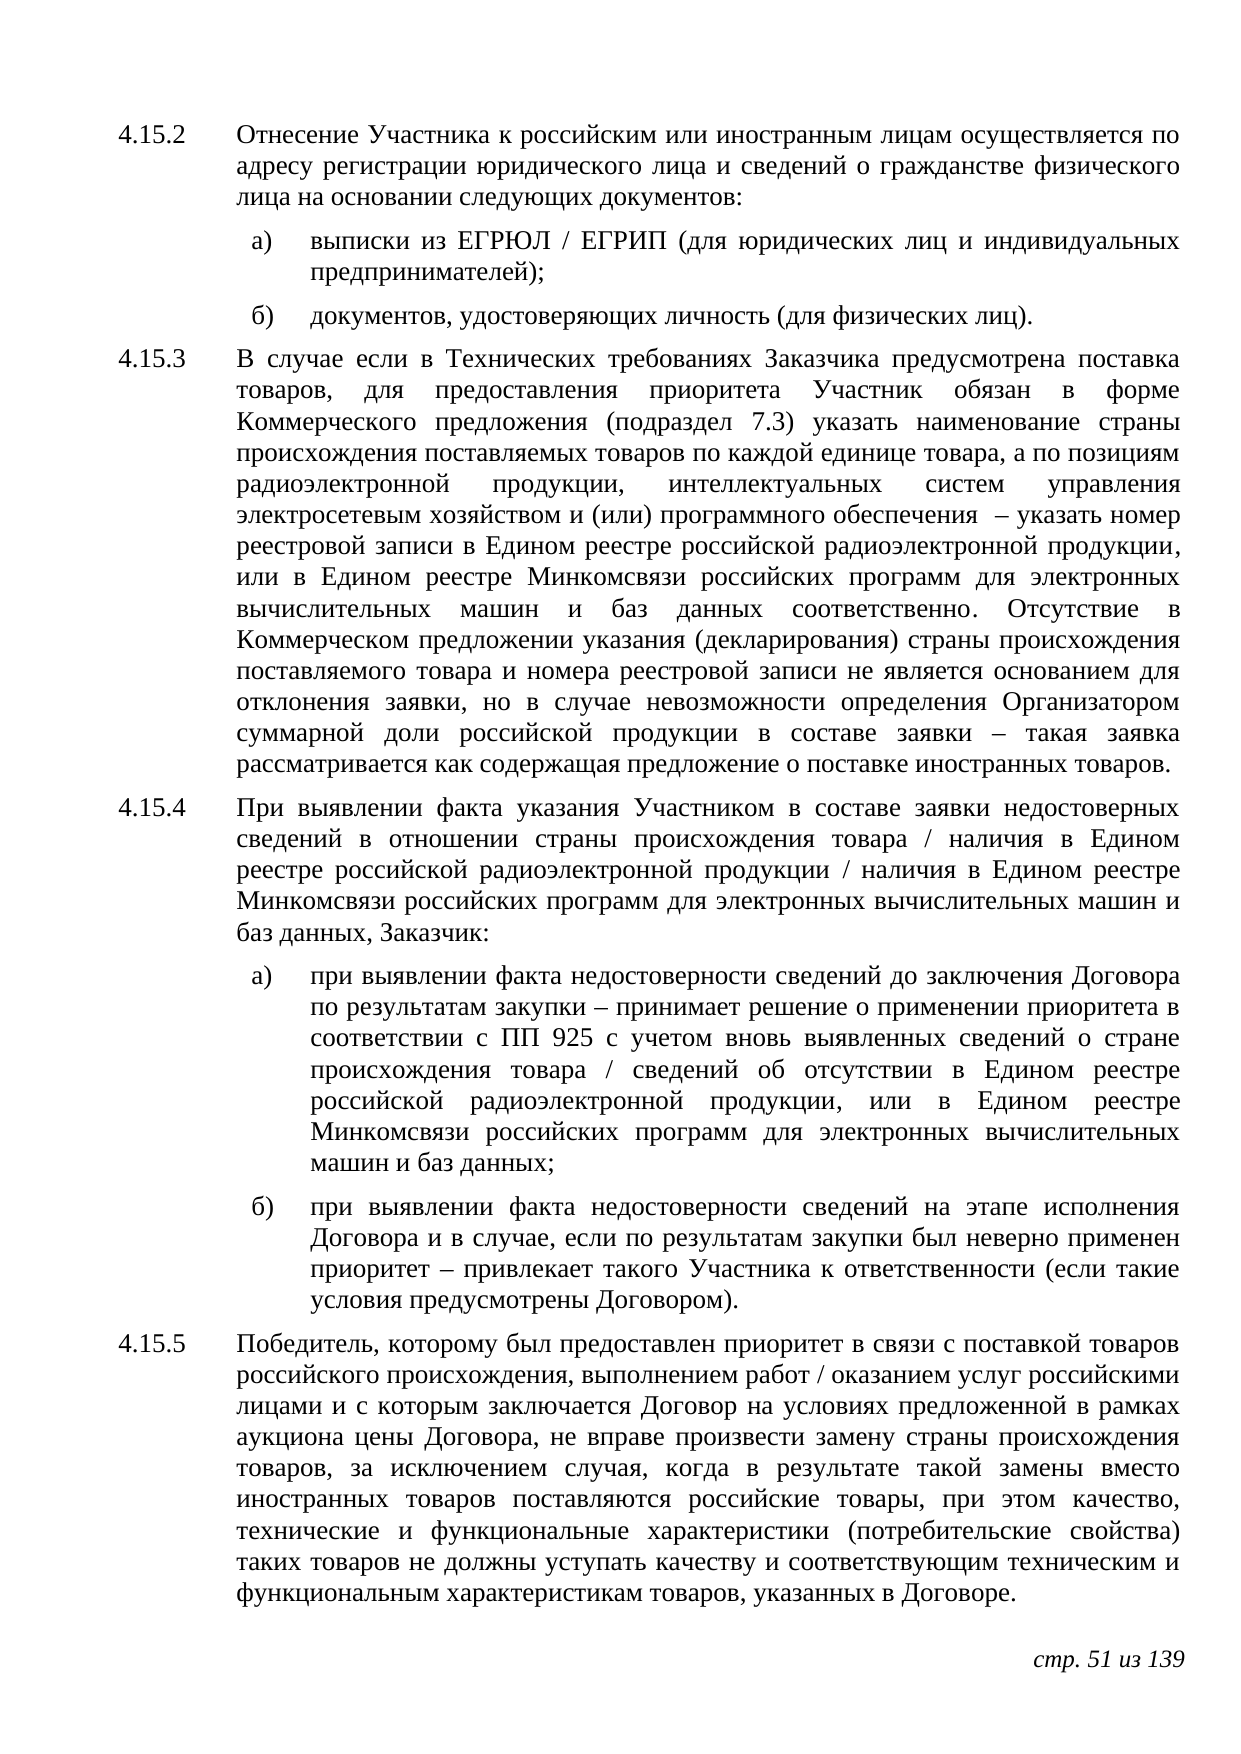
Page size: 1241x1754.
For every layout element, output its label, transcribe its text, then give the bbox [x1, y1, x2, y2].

text документов, удостоверяющих личность (для физических лиц). [251, 299, 1181, 330]
text При выявлении факта указания Участником в составе заявки недостоверных сведений в отношении страны происхождения товара / наличия в Едином реестре российской радиоэлектронной продукции / наличия в Едином реестре Минкомсвязи российских программ для электронных вычислительных машин и баз данных, Заказчик: [118, 791, 1181, 947]
text при выявлении факта недостоверности сведений на этапе исполнения Договора и в случае, если по результатам закупки был неверно применен приоритет – привлекает такого Участника к ответственности (если такие условия предусмотрены Договором). [251, 1190, 1181, 1314]
text выписки из ЕГРЮЛ / ЕГРИП (для юридических лиц и индивидуальных предпринимателей); [251, 224, 1181, 286]
text Победитель, которому был предоставлен приоритет в связи с поставкой товаров российского происхождения, выполнением работ / оказанием услуг российскими лицами и с которым заключается Договор на условиях предложенной в рамках аукциона цены Договора, не вправе произвести замену страны происхождения товаров, за исключением случая, когда в результате такой замены вместо иностранных товаров поставляются российские товары, при этом качество, технические и функциональные характеристики (потребительские свойства) таких товаров не должны уступать качеству и соответствующим техническим и функциональным характеристикам товаров, указанных в Договоре. [118, 1327, 1181, 1607]
text В случае если в Технических требованиях Заказчика предусмотрена поставка товаров, для предоставления приоритета Участник обязан в форме Коммерческого предложения (подраздел 7.3) указать наименование страны происхождения поставляемых товаров по каждой единице товара, а по позициям радиоэлектронной продукции, интеллектуальных систем управления электросетевым хозяйством и (или) программного обеспечения – указать номер реестровой записи в Едином реестре российской радиоэлектронной продукции, или в Едином реестре Минкомсвязи российских программ для электронных вычислительных машин и баз данных соответственно. Отсутствие в Коммерческом предложении указания (декларирования) страны происхождения поставляемого товара и номера реестровой записи не является основанием для отклонения заявки, но в случае невозможности определения Организатором суммарной доли российской продукции в составе заявки – такая заявка рассматривается как содержащая предложение о поставке иностранных товаров. [118, 342, 1181, 778]
text Отнесение Участника к российским или иностранным лицам осуществляется по адресу регистрации юридического лица и сведений о гражданстве физического лица на основании следующих документов: [118, 118, 1181, 212]
text при выявлении факта недостоверности сведений до заключения Договора по результатам закупки – принимает решение о применении приоритета в соответствии с ПП 925 с учетом вновь выявленных сведений о стране происхождения товара / сведений об отсутствии в Едином реестре российской радиоэлектронной продукции, или в Едином реестре Минкомсвязи российских программ для электронных вычислительных машин и баз данных; [251, 959, 1181, 1177]
